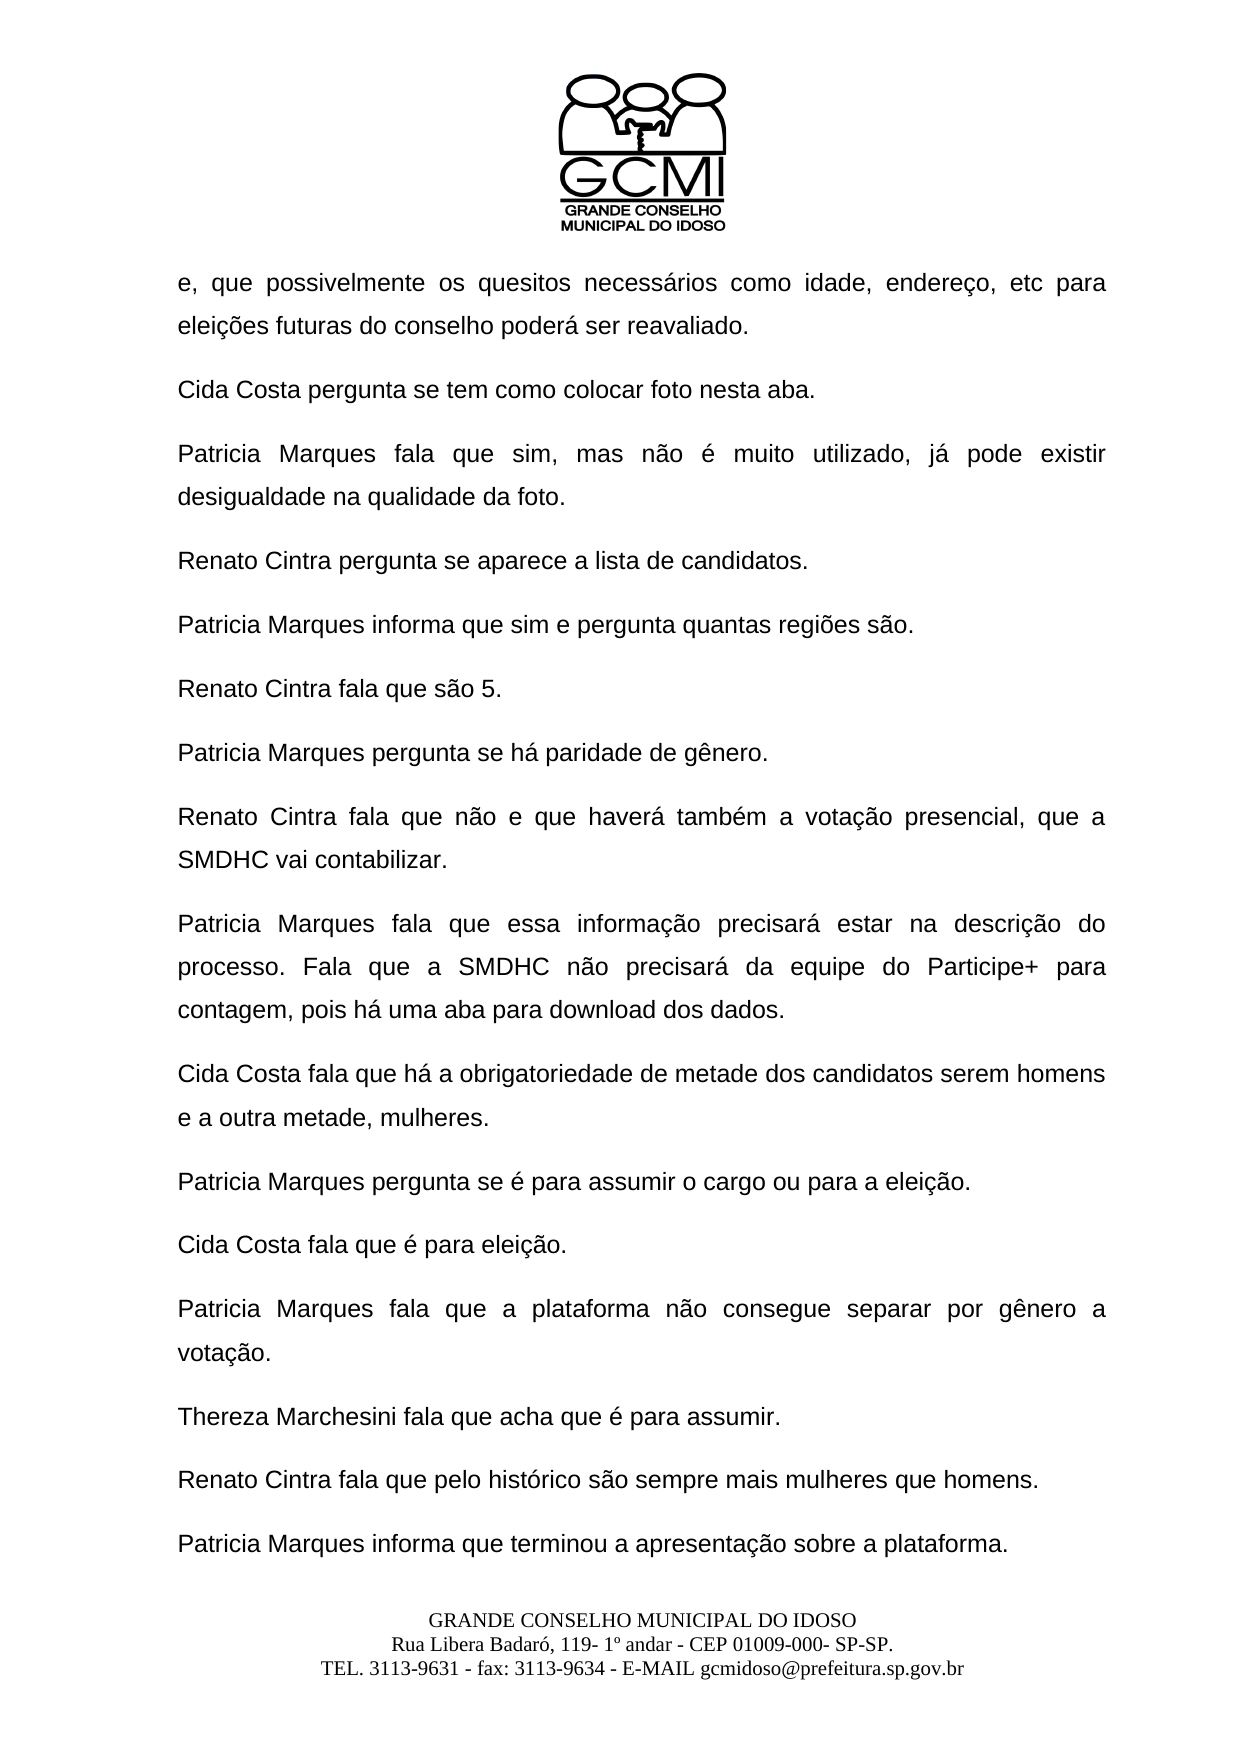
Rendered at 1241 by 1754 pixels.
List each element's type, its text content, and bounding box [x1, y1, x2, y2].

text Patricia Marques fala que essa informação precisará estar na descrição do processo. Fala que a SMDHC não precisará da equipe do Participe+ para contagem, pois há uma aba para download dos dados. [177, 909, 1107, 1024]
text Patricia Marques fala que a plataforma não consegue separar por gênero a votação. [177, 1294, 1107, 1366]
text Patricia Marques pergunta se há paridade de gênero. [177, 738, 1107, 767]
text Patricia Marques informa que sim e pergunta quantas regiões são. [177, 610, 1107, 639]
text Cida Costa fala que é para eleição. [177, 1231, 1107, 1259]
text Thereza Marchesini fala que acha que é para assumir. [177, 1402, 1107, 1430]
text Renato Cintra pergunta se aparece a lista de candidatos. [177, 546, 1107, 575]
text Cida Costa pergunta se tem como colocar foto nesta aba. [177, 375, 1107, 404]
picture [558, 73, 727, 231]
text Patricia Marques informa que terminou a apresentação sobre a plataforma. [177, 1529, 1107, 1558]
text Patricia Marques fala que sim, mas não é muito utilizado, já pode existir desigualdade na qualidade da foto. [177, 439, 1107, 511]
text Renato Cintra fala que são 5. [177, 674, 1107, 703]
text Patricia Marques pergunta se é para assumir o cargo ou para a eleição. [177, 1167, 1107, 1195]
text Renato Cintra fala que pelo histórico são sempre mais mulheres que homens. [177, 1466, 1107, 1494]
text Cida Costa fala que há a obrigatoriedade de metade dos candidatos serem homens e a outra metade, mulheres. [177, 1059, 1107, 1131]
text Renato Cintra fala que não e que haverá também a votação presencial, que a SMDHC vai contabilizar. [177, 802, 1107, 874]
